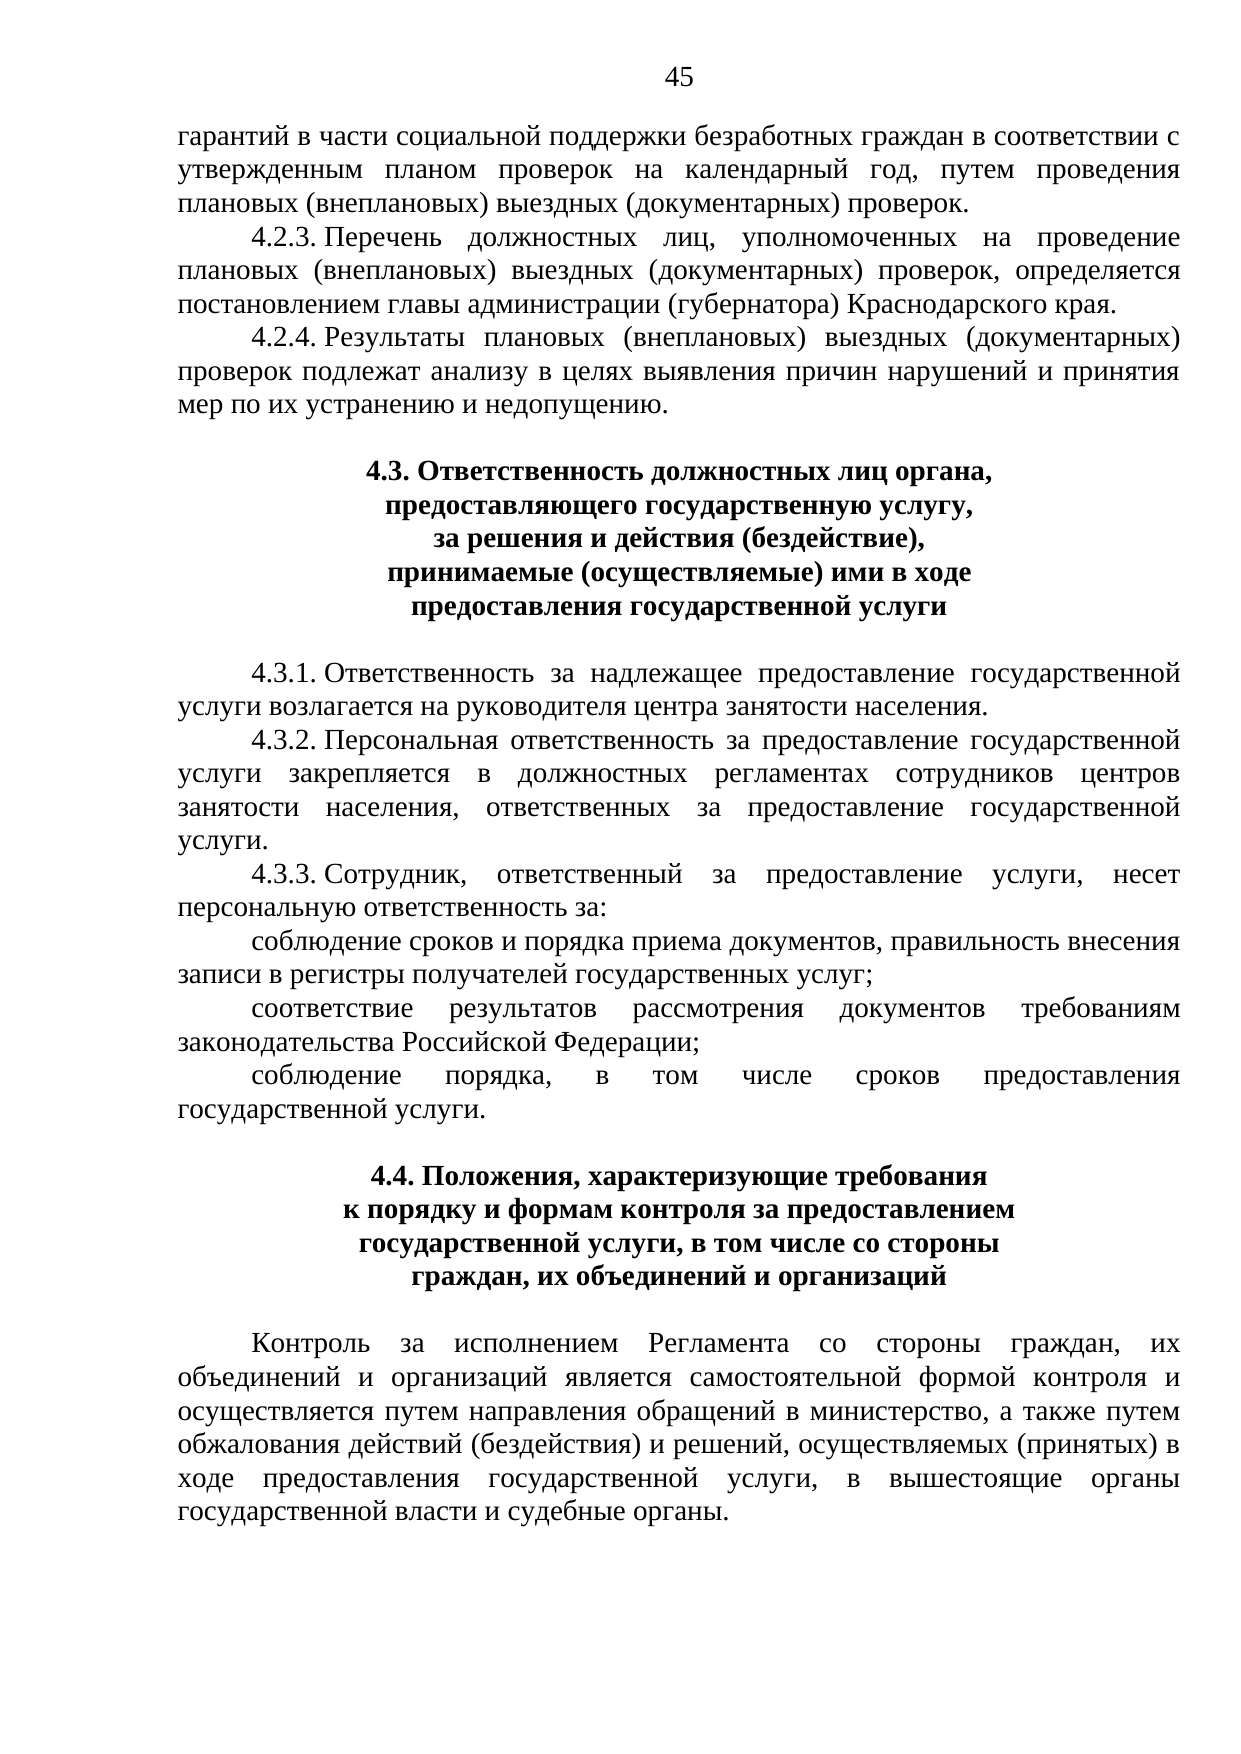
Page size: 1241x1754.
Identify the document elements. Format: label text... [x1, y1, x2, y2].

text Контроль за исполнением Регламента со стороны граждан, их объединений и организаций является самостоятельной формой контроля и осуществляется путем направления обращений в министерство, а также путем обжалования действий (бездействия) и решений, осуществляемых (принятых) в ходе предоставления государственной услуги, в вышестоящие органы государственной власти и судебные органы. [177, 1326, 1181, 1527]
text 4.2.4. Результаты плановых (внеплановых) выездных (документарных) проверок подлежат анализу в целях выявления причин нарушений и принятия мер по их устранению и недопущению. [177, 319, 1181, 420]
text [177, 118, 1181, 219]
text государственной услуги, в том числе со стороны [177, 1225, 1181, 1258]
text 4.3. Ответственность должностных лиц органа, [177, 453, 1181, 487]
text соблюдение порядка, в том числе сроков предоставления государственной услуги. [177, 1057, 1181, 1124]
text предоставляющего государственную услугу, [177, 487, 1181, 521]
text соблюдение сроков и порядка приема документов, правильность внесения записи в регистры получателей государственных услуг; [177, 923, 1181, 990]
text 4.3.3. Сотрудник, ответственный за предоставление услуги, несет персональную ответственность за: [177, 856, 1181, 923]
text соответствие результатов рассмотрения документов требованиям законодательства Российской Федерации; [177, 990, 1181, 1057]
text предоставления государственной услуги [177, 588, 1181, 621]
text граждан, их объединений и организаций [177, 1258, 1181, 1292]
text 4.3.1. Ответственность за надлежащее предоставление государственной услуги возлагается на руководителя центра занятости населения. [177, 655, 1181, 722]
text к порядку и формам контроля за предоставлением [177, 1191, 1181, 1225]
text за решения и действия (бездействие), [177, 521, 1181, 554]
text принимаемые (осуществляемые) ими в ходе [177, 554, 1181, 588]
text 4.3.2. Персональная ответственность за предоставление государственной услуги закрепляется в должностных регламентах сотрудников центров занятости населения, ответственных за предоставление государственной услуги. [177, 722, 1181, 856]
text 4.4. Положения, характеризующие требования [177, 1158, 1181, 1191]
text 4.2.3. Перечень должностных лиц, уполномоченных на проведение плановых (внеплановых) выездных (документарных) проверок, определяется постановлением главы администрации (губернатора) Краснодарского края. [177, 219, 1181, 319]
